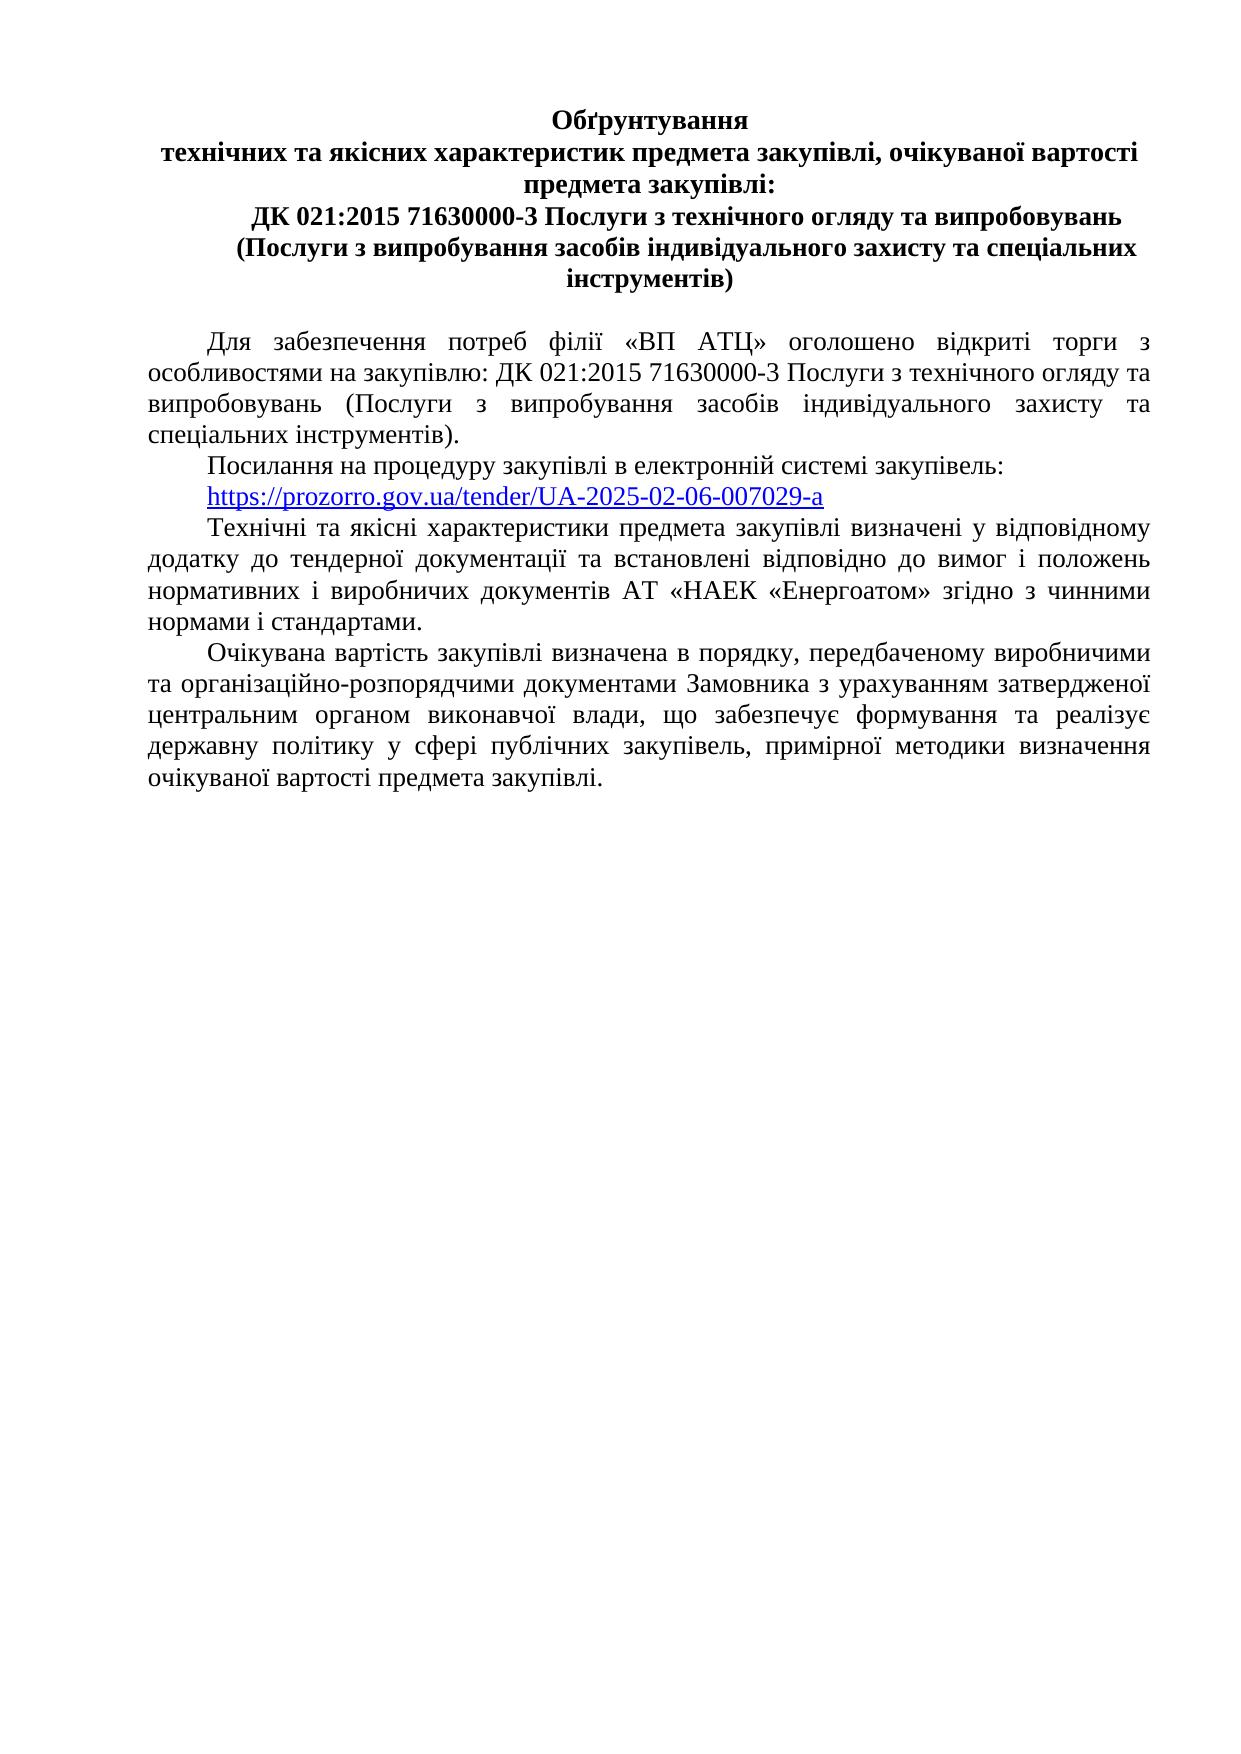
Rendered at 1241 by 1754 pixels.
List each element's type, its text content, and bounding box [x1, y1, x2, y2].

text Очікувана вартість закупівлі визначена в порядку, передбаченому виробничими та організаційно-розпорядчими документами Замовника з урахуванням затвердженої центральним органом виконавчої влади, що забезпечує формування та реалізує державну політику у сфері публічних закупівель, примірної методики визначення очікуваної вартості предмета закупівлі. [148, 636, 1152, 792]
list Для забезпечення потреб філії «ВП АТЦ» оголошено відкриті торги з особливостями на закупівлю: ДК 021:2015 71630000-3 Послуги з технічного огляду та випробовувань (Послуги з випробування засобів індивідуального захисту та спеціальних інструментів). [148, 324, 1152, 449]
text Посилання на процедуру закупівлі в електронній системі закупівель: [148, 449, 1152, 480]
text https://prozorro.gov.ua/tender/UA-2025-02-06-007029-a [148, 480, 1152, 511]
text Технічні та якісні характеристики предмета закупівлі визначені у відповідному додатку до тендерної документації та встановлені відповідно до вимог і положень нормативних і виробничих документів АТ «НАЕК «Енергоатом» згідно з чинними нормами і стандартами. [148, 511, 1152, 636]
text ДК 021:2015 71630000-3 Послуги з технічного огляду та випробовувань [148, 200, 1152, 231]
text (Послуги з випробування засобів індивідуального захисту та спеціальних інструментів) [148, 231, 1152, 293]
text технічних та якісних характеристик предмета закупівлі, очікуваної вартості предмета закупівлі: [148, 135, 1152, 200]
text Обґрунтування [148, 103, 1152, 135]
